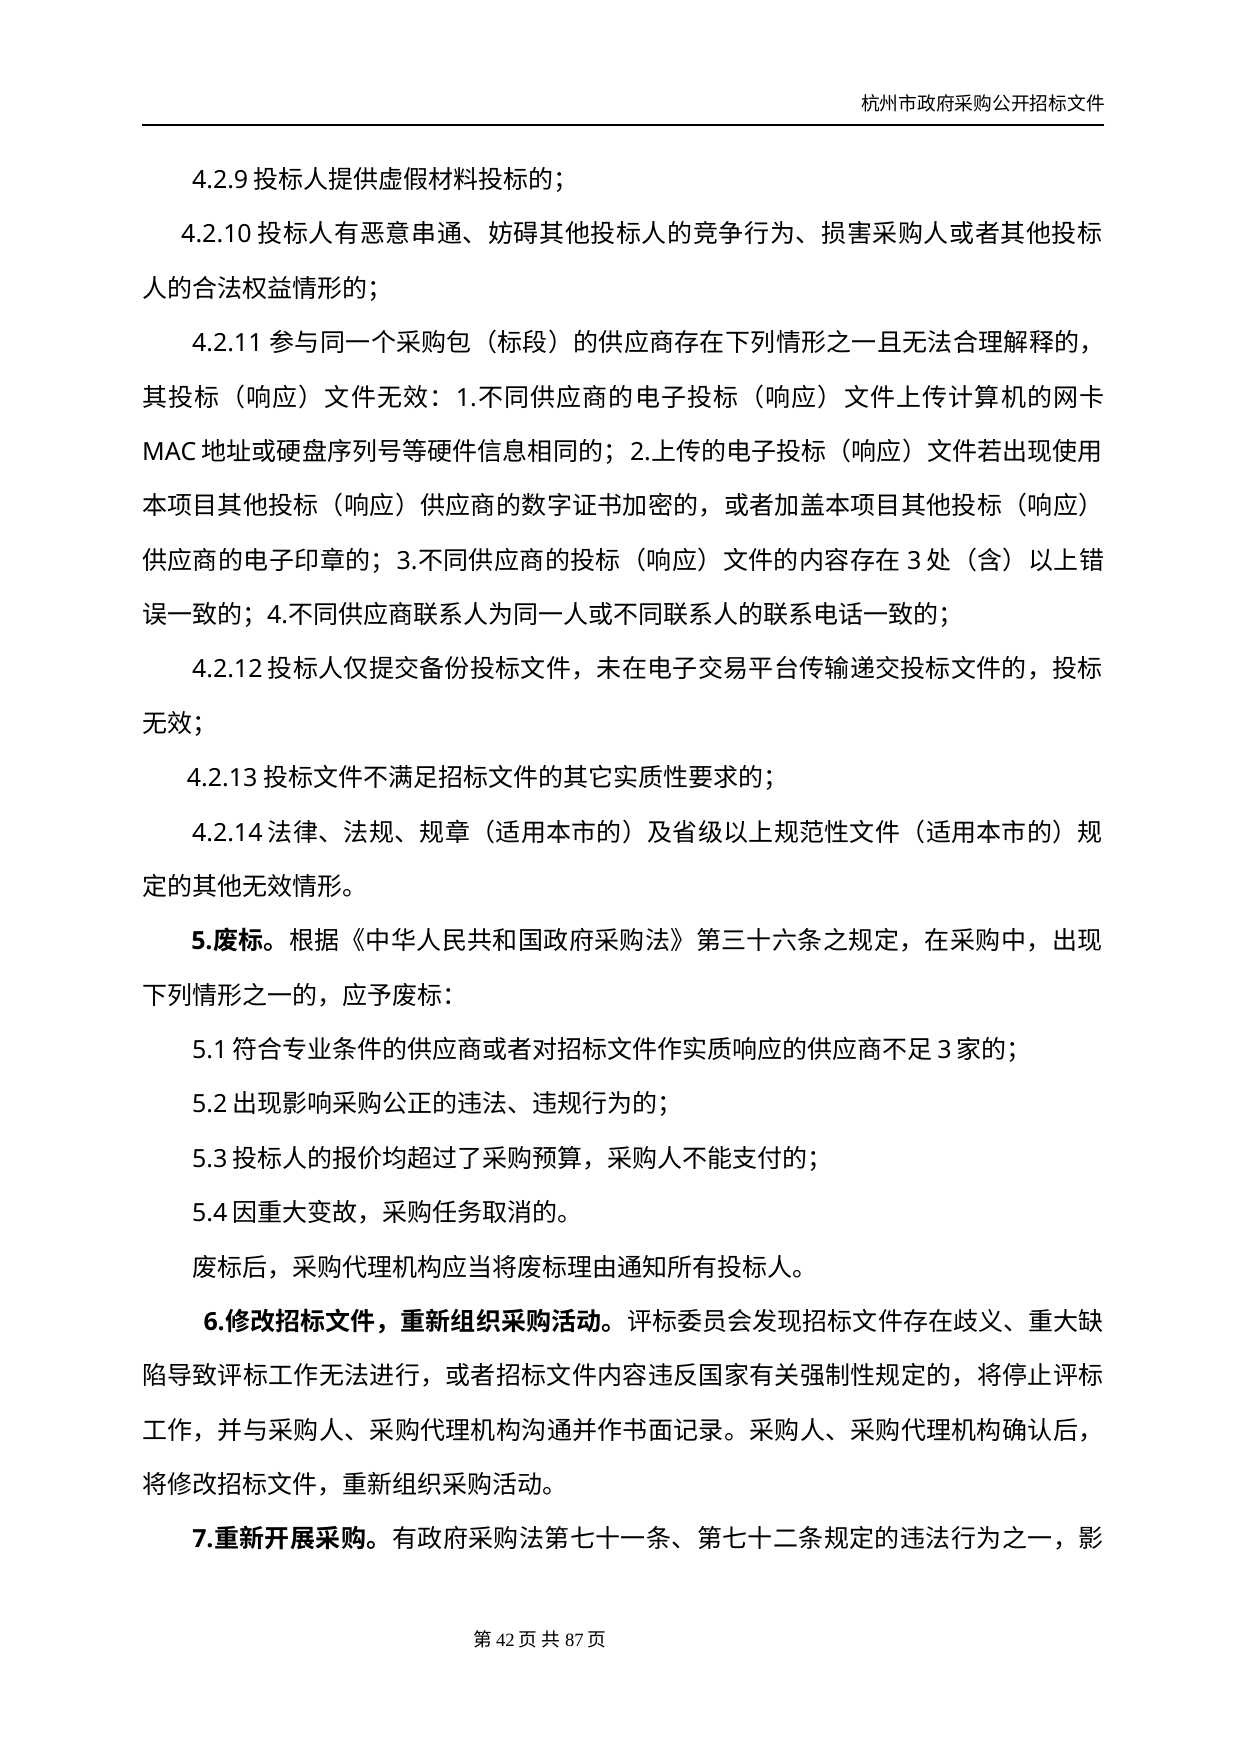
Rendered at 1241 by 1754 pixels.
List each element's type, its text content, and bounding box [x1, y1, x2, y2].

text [142, 1519, 1104, 1555]
text 4.2.12投标人仅提交备份投标文件，未在电子交易平台传输递交投标文件的，投标无效； [142, 649, 1104, 739]
text 5.2出现影响采购公正的违法、违规行为的； [142, 1084, 1104, 1120]
text 6.修改招标文件，重新组织采购活动。评标委员会发现招标文件存在歧义、重大缺陷导致评标工作无法进行，或者招标文件内容违反国家有关强制性规定的，将停止评标工作，并与采购人、采购代理机构沟通并作书面记录。采购人、采购代理机构确认后，将修改招标文件，重新组织采购活动。 [142, 1301, 1104, 1501]
subtitle 4.2.13 投标文件不满足招标文件的其它实质性要求的； [187, 758, 1104, 794]
text 5.废标。根据《中华人民共和国政府采购法》第三十六条之规定，在采购中，出现下列情形之一的，应予废标： [142, 921, 1104, 1011]
text 废标后，采购代理机构应当将废标理由通知所有投标人。 [142, 1247, 1104, 1283]
text 4.2.10投标人有恶意串通、妨碍其他投标人的竞争行为、损害采购人或者其他投标人的合法权益情形的； [142, 214, 1104, 304]
text 5.4因重大变故，采购任务取消的。 [142, 1193, 1104, 1229]
text 5.3投标人的报价均超过了采购预算，采购人不能支付的； [142, 1138, 1104, 1174]
text 4.2.14法律、法规、规章（适用本市的）及省级以上规范性文件（适用本市的）规定的其他无效情形。 [142, 812, 1104, 903]
text 5.1符合专业条件的供应商或者对招标文件作实质响应的供应商不足3家的； [142, 1029, 1104, 1066]
text 4.2.9投标人提供虚假材料投标的； [142, 159, 1104, 196]
text 4.2.11 参与同一个采购包（标段）的供应商存在下列情形之一且无法合理解释的，其投标（响应）文件无效：1.不同供应商的电子投标（响应）文件上传计算机的网卡MAC地址或硬盘序列号等硬件信息相同的；2.上传的电子投标（响应）文件若出现使用本项目其他投标（响应）供应商的数字证书加密的，或者加盖本项目其他投标（响应）供应商的电子印章的；3.不同供应商的投标（响应）文件的内容存在3处（含）以上错误一致的；4.不同供应商联系人为同一人或不同联系人的联系电话一致的； [142, 323, 1104, 631]
